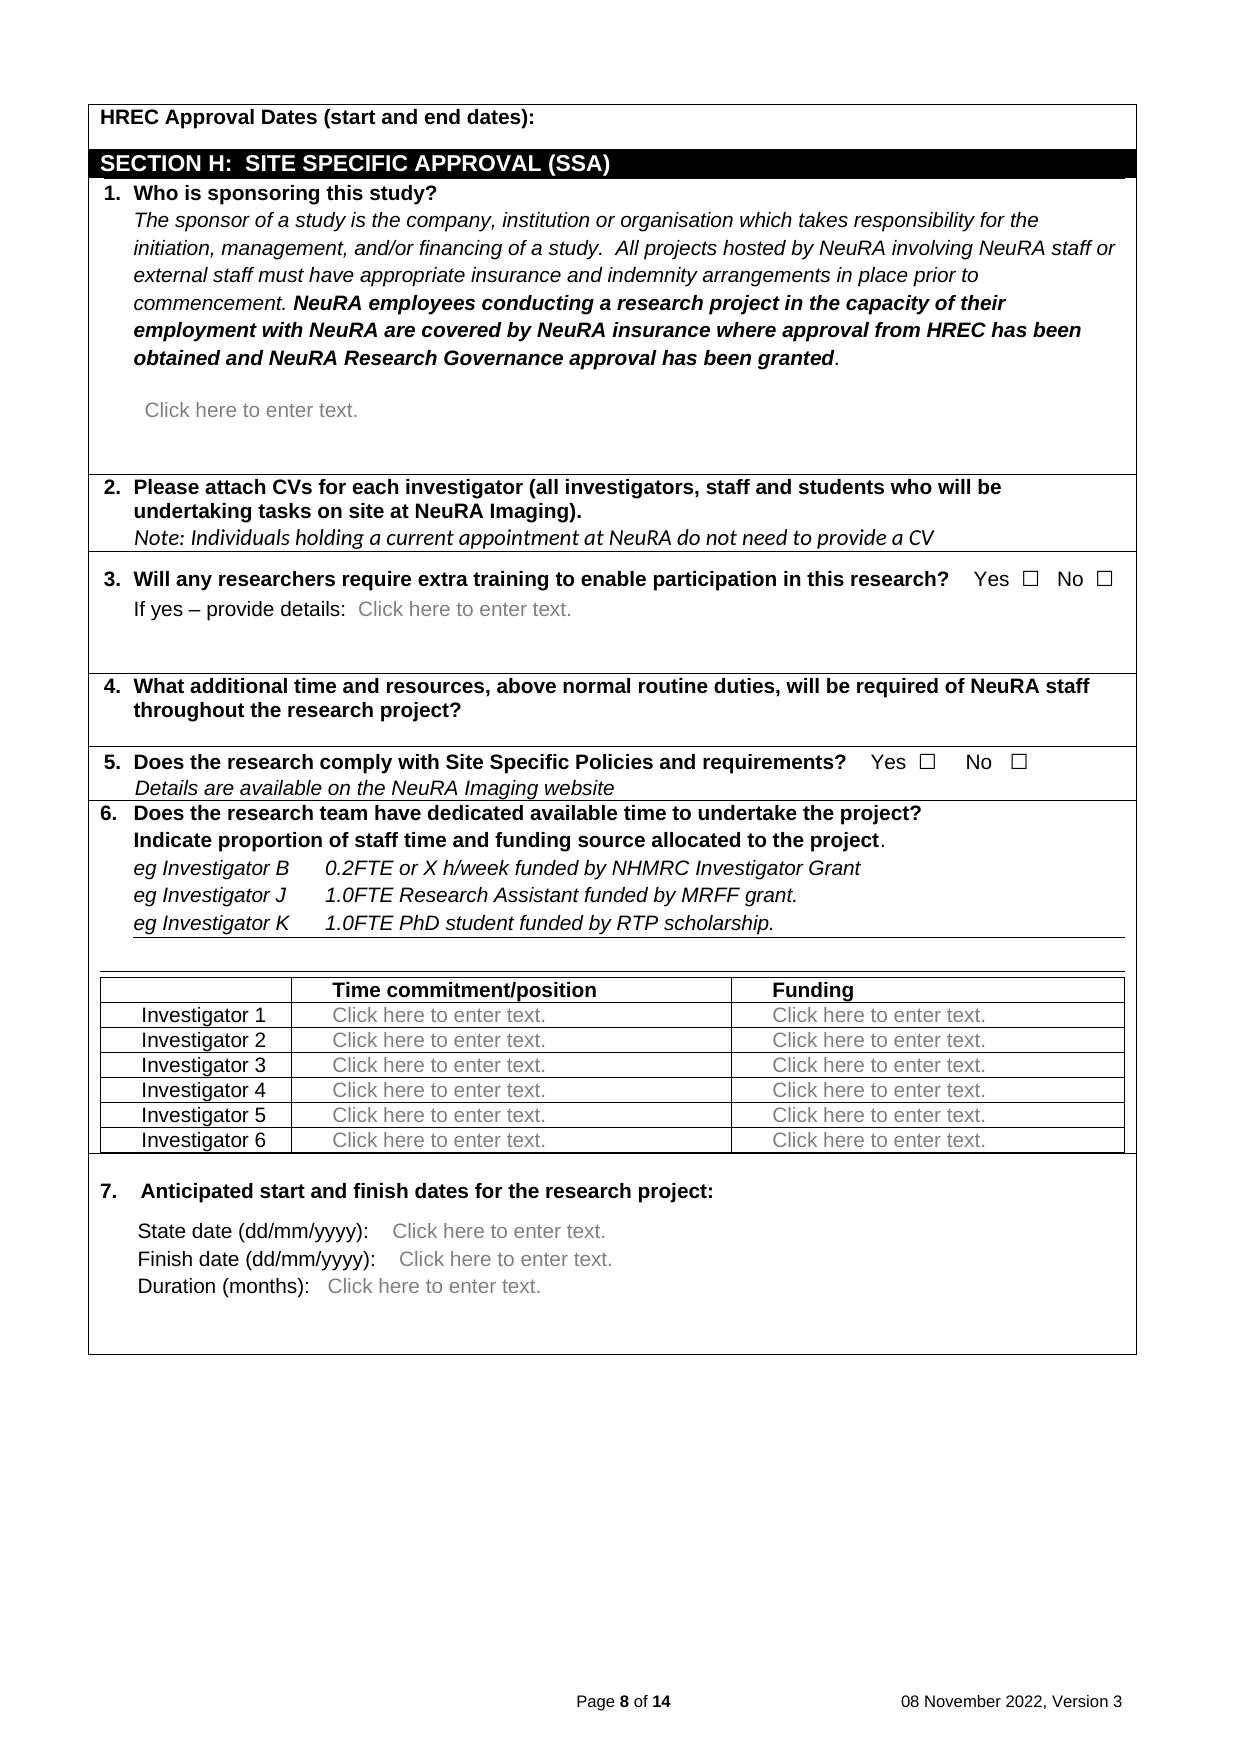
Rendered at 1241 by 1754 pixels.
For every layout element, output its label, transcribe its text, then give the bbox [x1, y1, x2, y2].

table_cell What additional time and resources, above normal routine duties, will be required of NeuRA staff throughout the research project? [89, 674, 1136, 746]
table_cell Please attach CVs for each investigator (all investigators, staff and students who will be undertaking tasks on site at NeuRA Imaging). Note: Individuals holding a current appointment at NeuRA do not need to provide a CV [89, 475, 1136, 551]
table_cell Does the research comply with Site Specific Policies and requirements? Yes No Details are available on the NeuRA Imaging website [89, 747, 1136, 800]
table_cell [89, 105, 1136, 149]
table_cell 7. Anticipated start and finish dates for the research project: State date (dd/mm/yyyy): Finish date (dd/mm/yyyy): Duration (months): [89, 1154, 1136, 1354]
table_cell SECTION H: SITE SPECIFIC APPROVAL (SSA) [89, 150, 1136, 177]
table_cell Does the research team have dedicated available time to undertake the project? Indicate proportion of staff time and funding source allocated to the project. eg Investigator B 0.2FTE or X h/week funded by NHMRC Investigator Grant eg Investigator J 1.0FTE Research Assistant funded by MRFF grant. eg Investigator K 1.0FTE PhD student funded by RTP scholarship. [89, 801, 1136, 1153]
table_cell Who is sponsoring this study? The sponsor of a study is the company, institution or organisation which takes responsibility for the initiation, management, and/or financing of a study. All projects hosted by NeuRA involving NeuRA staff or external staff must have appropriate insurance and indemnity arrangements in place prior to commencement. NeuRA employees conducting a research project in the capacity of their employment with NeuRA are covered by NeuRA insurance where approval from HREC has been obtained and NeuRA Research Governance approval has been granted. [89, 178, 1136, 474]
table_cell Will any researchers require extra training to enable participation in this research? Yes No If yes – provide details: [89, 552, 1136, 673]
